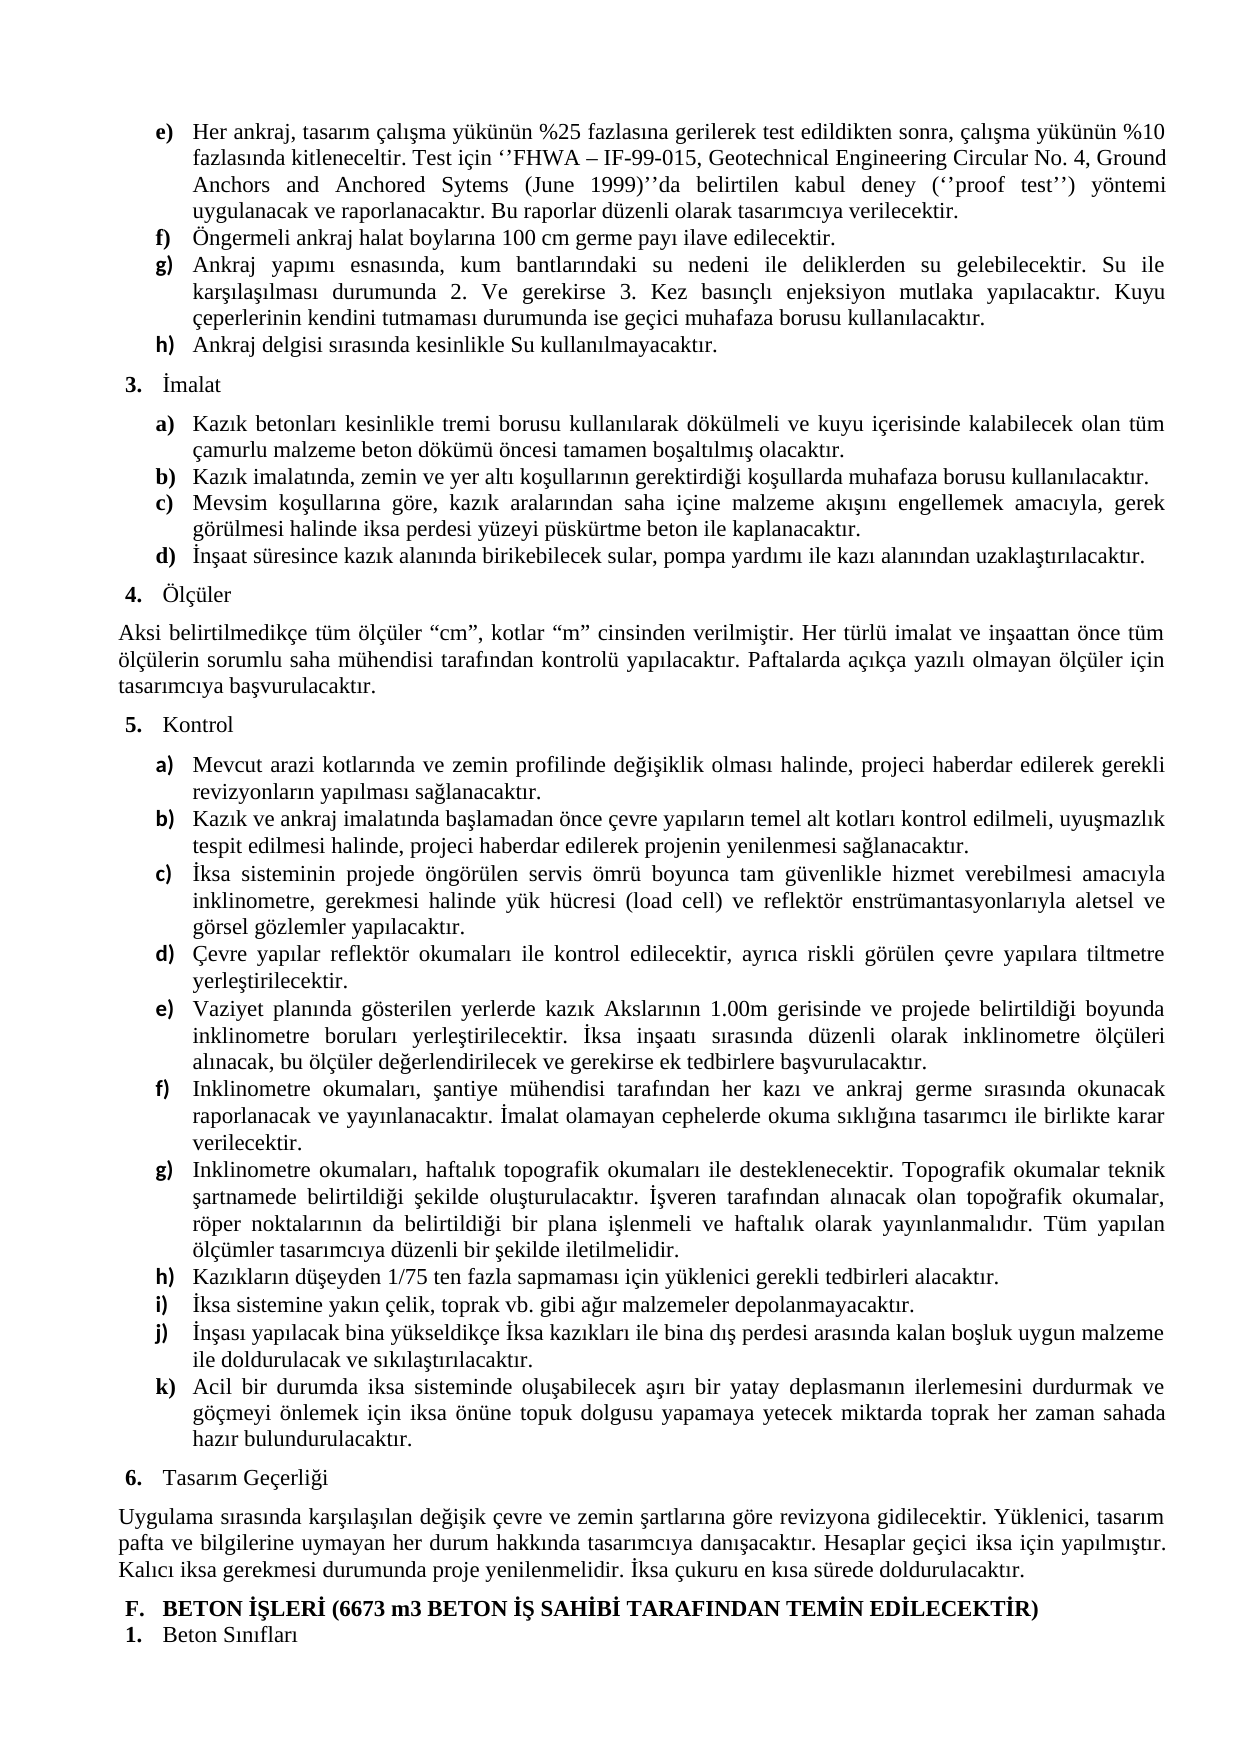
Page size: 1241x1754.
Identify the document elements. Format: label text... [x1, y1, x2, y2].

list Kazık betonları kesinlikle tremi borusu kullanılarak dökülmeli ve kuyu içerisinde kalabilecek olan tüm çamurlu malzeme beton dökümü öncesi tamamen boşaltılmış olacaktır. [155, 410, 1167, 463]
list Öngermeli ankraj halat boylarına 100 cm germe payı ilave edilecektir. [155, 223, 1167, 250]
text Aksi belirtilmedikçe tüm ölçüler “cm”, kotlar “m” cinsinden verilmiştir. Her türlü imalat ve inşaattan önce tüm ölçülerin sorumlu saha mühendisi tarafından kontrolü yapılacaktır. Paftalarda açıkça yazılı olmayan ölçüler için tasarımcıya başvurulacaktır. [118, 619, 1167, 698]
list Tasarım Geçerliği [125, 1464, 1162, 1491]
list İksa sistemine yakın çelik, toprak vb. gibi ağır malzemeler depolanmayacaktır. [155, 1290, 1167, 1318]
list Kontrol [125, 711, 1162, 737]
list Ankraj delgisi sırasında kesinlikle Su kullanılmayacaktır. [155, 331, 1167, 359]
list Mevcut arazi kotlarında ve zemin profilinde değişiklik olması halinde, projeci haberdar edilerek gerekli revizyonların yapılması sağlanacaktır. [155, 750, 1167, 804]
list Acil bir durumda iksa sisteminde oluşabilecek aşırı bir yatay deplasmanın ilerlemesini durdurmak ve göçmeyi önlemek için iksa önüne topuk dolgusu yapamaya yetecek miktarda toprak her zaman sahada hazır bulundurulacaktır. [155, 1373, 1167, 1452]
text Uygulama sırasında karşılaşılan değişik çevre ve zemin şartlarına göre revizyona gidilecektir. Yüklenici, tasarım pafta ve bilgilerine uymayan her durum hakkında tasarımcıya danışacaktır. Hesaplar geçici iksa için yapılmıştır. Kalıcı iksa gerekmesi durumunda proje yenilenmelidir. İksa çukuru en kısa sürede doldurulacaktır. [118, 1503, 1167, 1582]
list Mevsim koşullarına göre, kazık aralarından saha içine malzeme akışını engellemek amacıyla, gerek görülmesi halinde iksa perdesi yüzeyi püskürtme beton ile kaplanacaktır. [155, 489, 1167, 542]
list BETON İŞLERİ (6673 m3 BETON İŞ SAHİBİ TARAFINDAN TEMİN EDİLECEKTİR) [125, 1595, 1162, 1621]
list Ölçüler [125, 581, 1162, 607]
list İmalat [125, 371, 1162, 397]
list İksa sisteminin projede öngörülen servis ömrü boyunca tam güvenlikle hizmet verebilmesi amacıyla inklinometre, gerekmesi halinde yük hücresi (load cell) ve reflektör enstrümantasyonlarıyla aletsel ve görsel gözlemler yapılacaktır. [155, 859, 1167, 939]
list Çevre yapılar reflektör okumaları ile kontrol edilecektir, ayrıca riskli görülen çevre yapılara tiltmetre yerleştirilecektir. [155, 939, 1167, 994]
list Kazık imalatında, zemin ve yer altı koşullarının gerektirdiği koşullarda muhafaza borusu kullanılacaktır. [155, 463, 1167, 489]
list Inklinometre okumaları, haftalık topografik okumaları ile desteklenecektir. Topografik okumalar teknik şartnamede belirtildiği şekilde oluşturulacaktır. İşveren tarafından alınacak olan topoğrafik okumalar, röper noktalarının da belirtildiği bir plana işlenmeli ve haftalık olarak yayınlanmalıdır. Tüm yapılan ölçümler tasarımcıya düzenli bir şekilde iletilmelidir. [155, 1155, 1167, 1262]
list Her ankraj, tasarım çalışma yükünün %25 fazlasına gerilerek test edildikten sonra, çalışma yükünün %10 fazlasında kitleneceltir. Test için ‘’FHWA – IF-99-015, Geotechnical Engineering Circular No. 4, Ground Anchors and Anchored Sytems (June 1999)’’da belirtilen kabul deney (‘’proof test’’) yöntemi uygulanacak ve raporlanacaktır. Bu raporlar düzenli olarak tasarımcıya verilecektir. [155, 118, 1167, 223]
list Vaziyet planında gösterilen yerlerde kazık Akslarının 1.00m gerisinde ve projede belirtildiği boyunda inklinometre boruları yerleştirilecektir. İksa inşaatı sırasında düzenli olarak inklinometre ölçüleri alınacak, bu ölçüler değerlendirilecek ve gerekirse ek tedbirlere başvurulacaktır. [155, 994, 1167, 1074]
list İnşası yapılacak bina yükseldikçe İksa kazıkları ile bina dış perdesi arasında kalan boşluk uygun malzeme ile doldurulacak ve sıkılaştırılacaktır. [155, 1318, 1167, 1373]
list İnşaat süresince kazık alanında birikebilecek sular, pompa yardımı ile kazı alanından uzaklaştırılacaktır. [155, 542, 1167, 568]
list Kazıkların düşeyden 1/75 ten fazla sapmaması için yüklenici gerekli tedbirleri alacaktır. [155, 1262, 1167, 1290]
list Ankraj yapımı esnasında, kum bantlarındaki su nedeni ile deliklerden su gelebilecektir. Su ile karşılaşılması durumunda 2. Ve gerekirse 3. Kez basınçlı enjeksiyon mutlaka yapılacaktır. Kuyu çeperlerinin kendini tutmaması durumunda ise geçici muhafaza borusu kullanılacaktır. [155, 250, 1167, 331]
list Inklinometre okumaları, şantiye mühendisi tarafından her kazı ve ankraj germe sırasında okunacak raporlanacak ve yayınlanacaktır. İmalat olamayan cephelerde okuma sıklığına tasarımcı ile birlikte karar verilecektir. [155, 1074, 1167, 1155]
list Kazık ve ankraj imalatında başlamadan önce çevre yapıların temel alt kotları kontrol edilmeli, uyuşmazlık tespit edilmesi halinde, projeci haberdar edilerek projenin yenilenmesi sağlanacaktır. [155, 804, 1167, 859]
list Beton Sınıfları [125, 1621, 1162, 1647]
